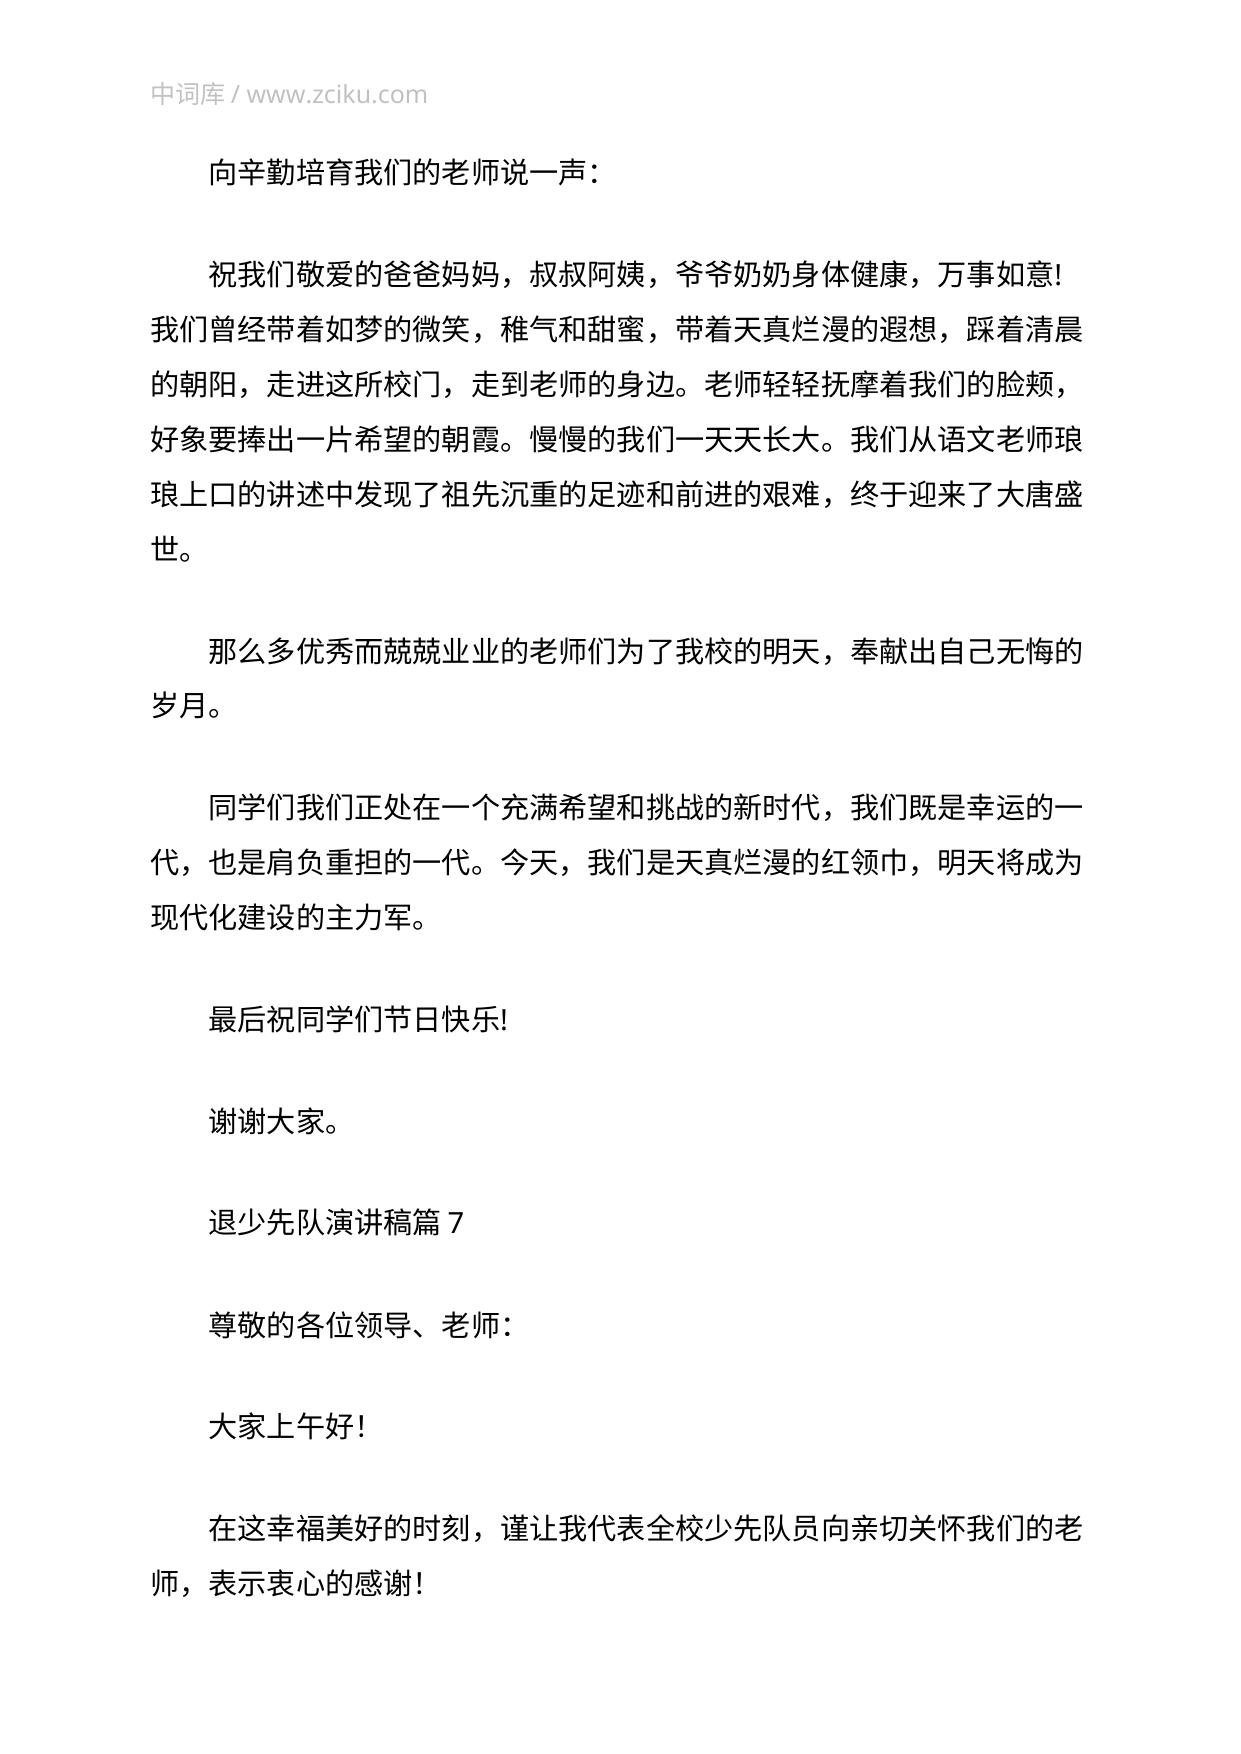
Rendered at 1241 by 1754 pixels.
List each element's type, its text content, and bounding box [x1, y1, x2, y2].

text 在这幸福美好的时刻，谨让我代表全校少先队员向亲切关怀我们的老师，表示衷心的感谢！ [150, 1506, 1090, 1603]
text 退少先队演讲稿篇7 [150, 1200, 1090, 1242]
text 最后祝同学们节日快乐! [150, 996, 1090, 1039]
text 那么多优秀而兢兢业业的老师们为了我校的明天，奉献出自己无悔的岁月。 [150, 628, 1090, 725]
text 大家上午好！ [150, 1404, 1090, 1446]
text 同学们我们正处在一个充满希望和挑战的新时代，我们既是幸运的一代，也是肩负重担的一代。今天，我们是天真烂漫的红领巾，明天将成为现代化建设的主力军。 [150, 785, 1090, 937]
text 向辛勤培育我们的老师说一声： [150, 150, 1090, 192]
text 祝我们敬爱的爸爸妈妈，叔叔阿姨，爷爷奶奶身体健康，万事如意!我们曾经带着如梦的微笑，稚气和甜蜜，带着天真烂漫的遐想，踩着清晨的朝阳，走进这所校门，走到老师的身边。老师轻轻抚摩着我们的脸颊，好象要捧出一片希望的朝霞。慢慢的我们一天天长大。我们从语文老师琅琅上口的讲述中发现了祖先沉重的足迹和前进的艰难，终于迎来了大唐盛世。 [150, 252, 1090, 569]
text 尊敬的各位领导、老师： [150, 1302, 1090, 1344]
text 谢谢大家。 [150, 1098, 1090, 1141]
